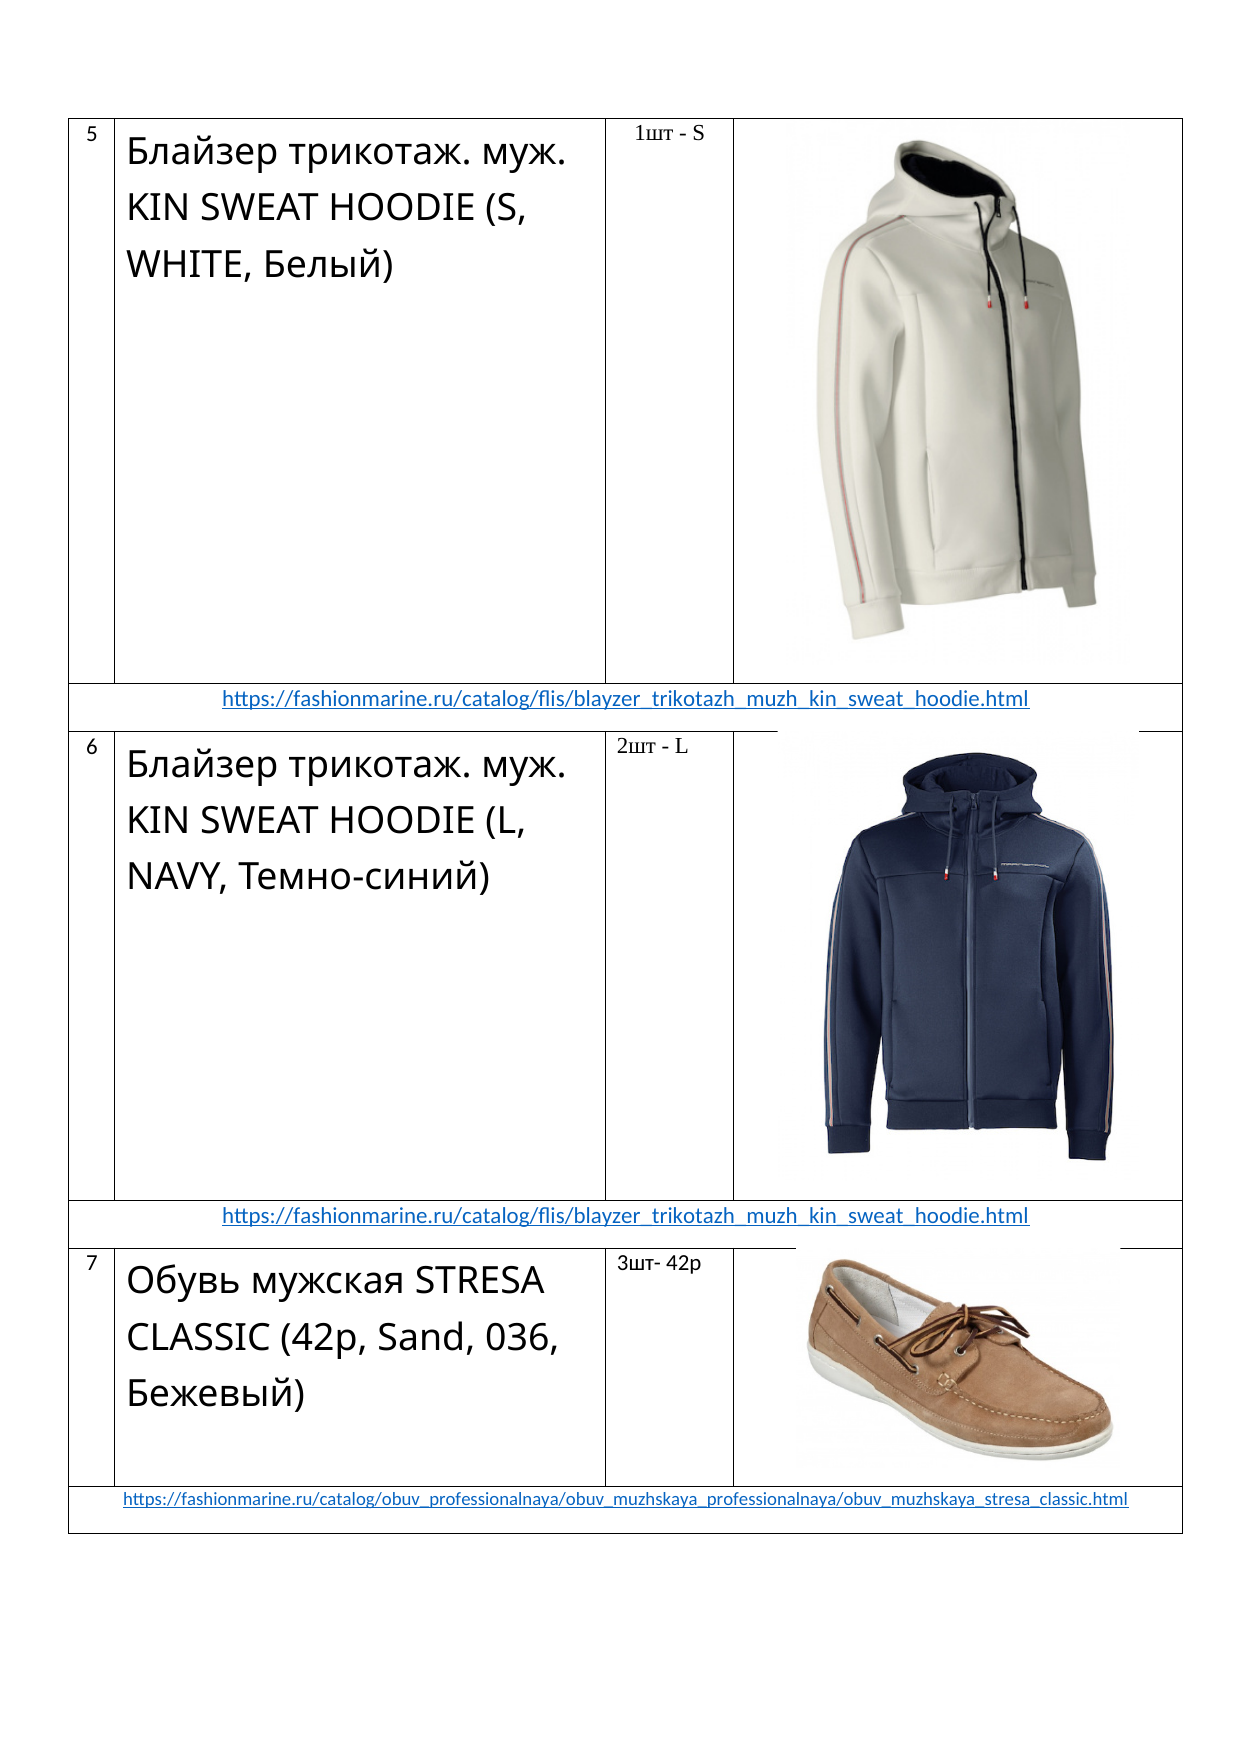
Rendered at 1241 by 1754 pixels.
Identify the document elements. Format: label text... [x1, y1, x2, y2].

picture [796, 1248, 1121, 1468]
table_cell 1шт - S [606, 119, 733, 683]
picture [786, 119, 1131, 665]
table_cell [734, 119, 1182, 683]
table_cell Обувь мужская STRESA CLASSIC (42p, Sand, 036, Бежевый) [115, 1249, 605, 1486]
table_cell https://fashionmarine.ru/catalog/flis/blayzer_trikotazh_muzh_kin_sweat_hoodie.html [69, 684, 1182, 731]
table_cell https://fashionmarine.ru/catalog/obuv_professionalnaya/obuv_muzhskaya_professionalnaya/obuv_muzhskaya_stresa_classic.html [69, 1487, 1182, 1533]
table_cell Блайзер трикотаж. муж. KIN SWEAT HOODIE (S, WHITE, Белый) [115, 119, 605, 683]
picture [777, 731, 1139, 1181]
table_cell 2шт - L [606, 732, 733, 1200]
table_cell [734, 732, 1182, 1200]
table_cell 3шт- 42р [606, 1249, 733, 1486]
table_cell https://fashionmarine.ru/catalog/flis/blayzer_trikotazh_muzh_kin_sweat_hoodie.html [69, 1201, 1182, 1247]
table_cell 7 [69, 1249, 114, 1486]
table_cell 6 [69, 732, 114, 1200]
table_cell 5 [69, 119, 114, 683]
table_cell [734, 1249, 1182, 1486]
table_cell Блайзер трикотаж. муж. KIN SWEAT HOODIE (L, NAVY, Темно-синий) [115, 732, 605, 1200]
